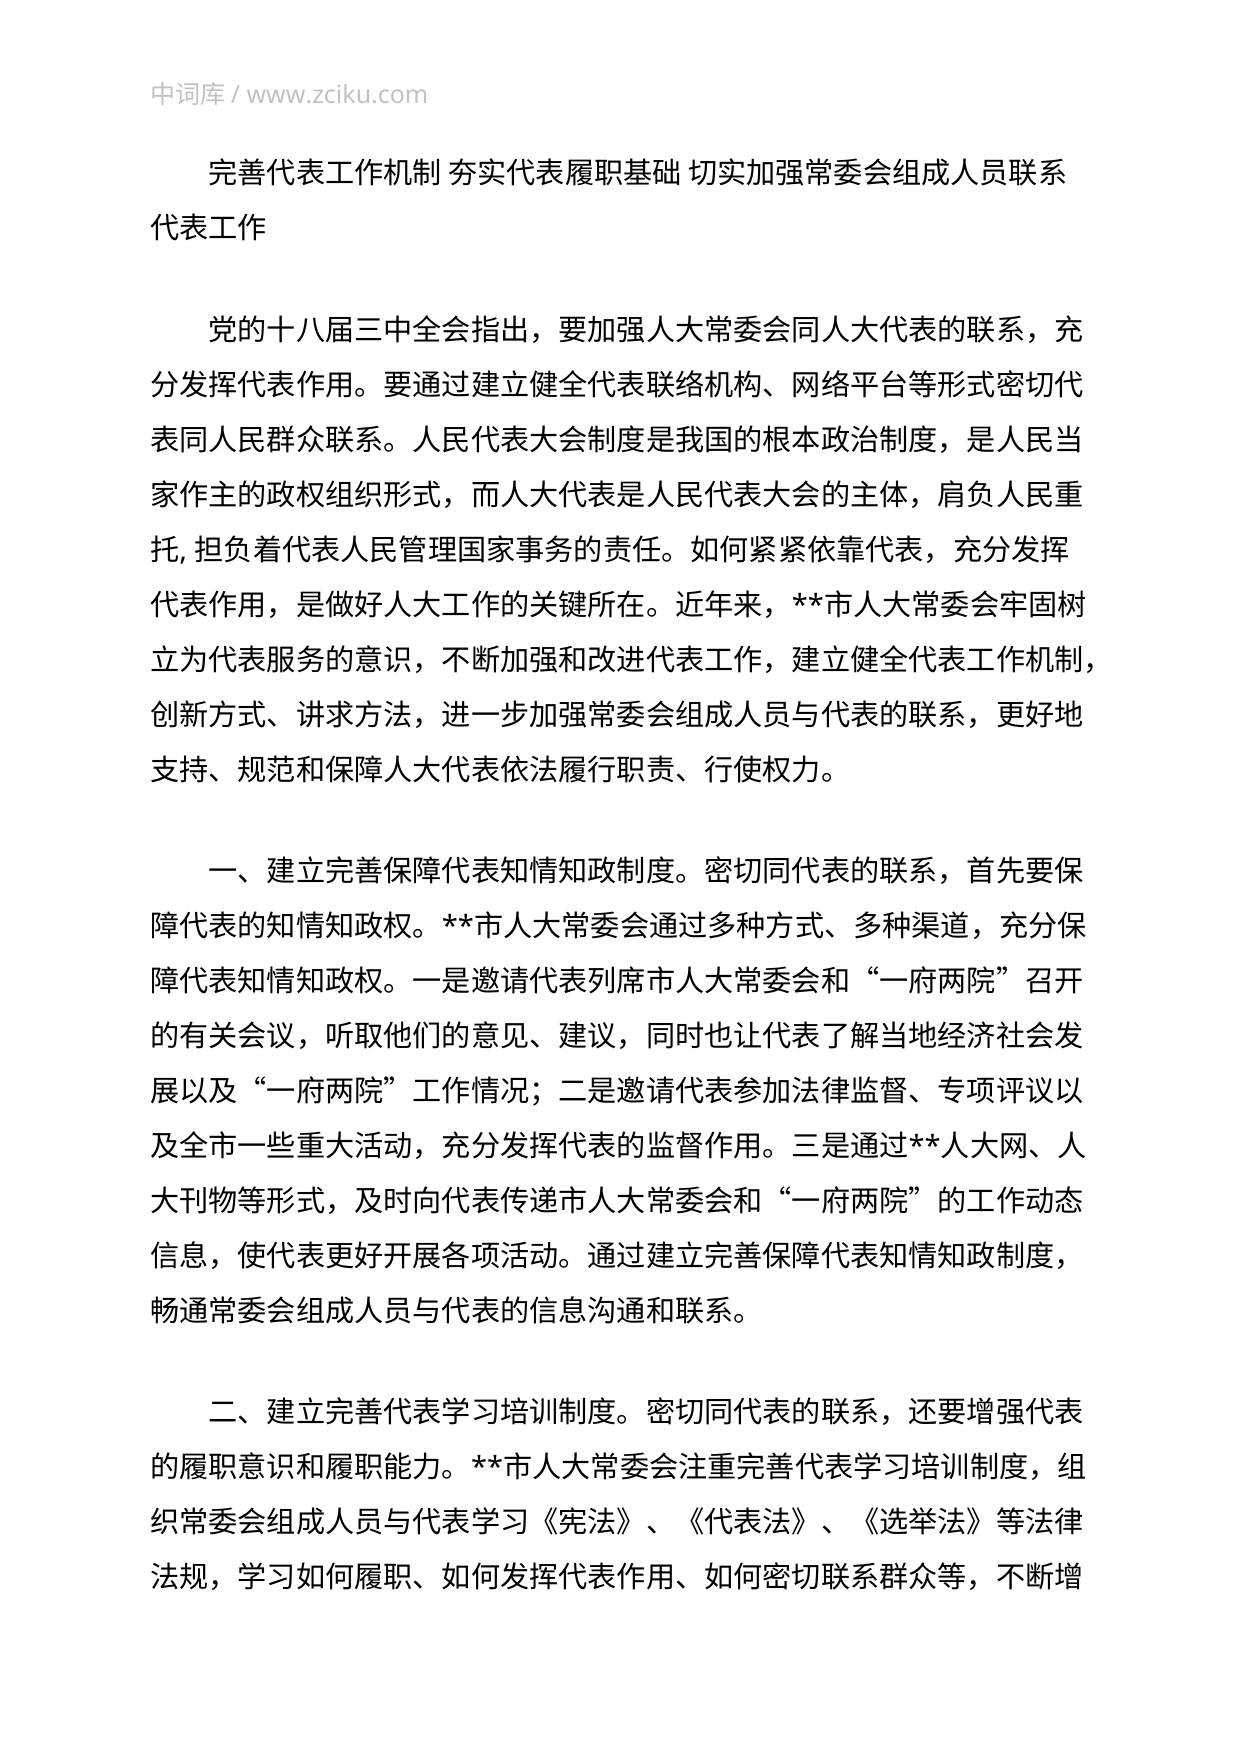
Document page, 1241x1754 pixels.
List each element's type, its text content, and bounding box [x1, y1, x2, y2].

text 一、建立完善保障代表知情知政制度。密切同代表的联系，首先要保障代表的知情知政权。**市人大常委会通过多种方式、多种渠道，充分保障代表知情知政权。一是邀请代表列席市人大常委会和“一府两院”召开的有关会议，听取他们的意见、建议，同时也让代表了解当地经济社会发展以及“一府两院”工作情况；二是邀请代表参加法律监督、专项评议以及全市一些重大活动，充分发挥代表的监督作用。三是通过**人大网、人大刊物等形式，及时向代表传递市人大常委会和“一府两院”的工作动态信息，使代表更好开展各项活动。通过建立完善保障代表知情知政制度，畅通常委会组成人员与代表的信息沟通和联系。 [150, 848, 1090, 1329]
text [150, 1389, 1090, 1596]
text 完善代表工作机制 夯实代表履职基础 切实加强常委会组成人员联系代表工作 [150, 150, 1090, 247]
text 党的十八届三中全会指出，要加强人大常委会同人大代表的联系，充分发挥代表作用。要通过建立健全代表联络机构、网络平台等形式密切代表同人民群众联系。人民代表大会制度是我国的根本政治制度，是人民当家作主的政权组织形式，而人大代表是人民代表大会的主体，肩负人民重托, 担负着代表人民管理国家事务的责任。如何紧紧依靠代表，充分发挥代表作用，是做好人大工作的关键所在。近年来，**市人大常委会牢固树立为代表服务的意识，不断加强和改进代表工作，建立健全代表工作机制，创新方式、讲求方法，进一步加强常委会组成人员与代表的联系，更好地支持、规范和保障人大代表依法履行职责、行使权力。 [150, 307, 1090, 788]
